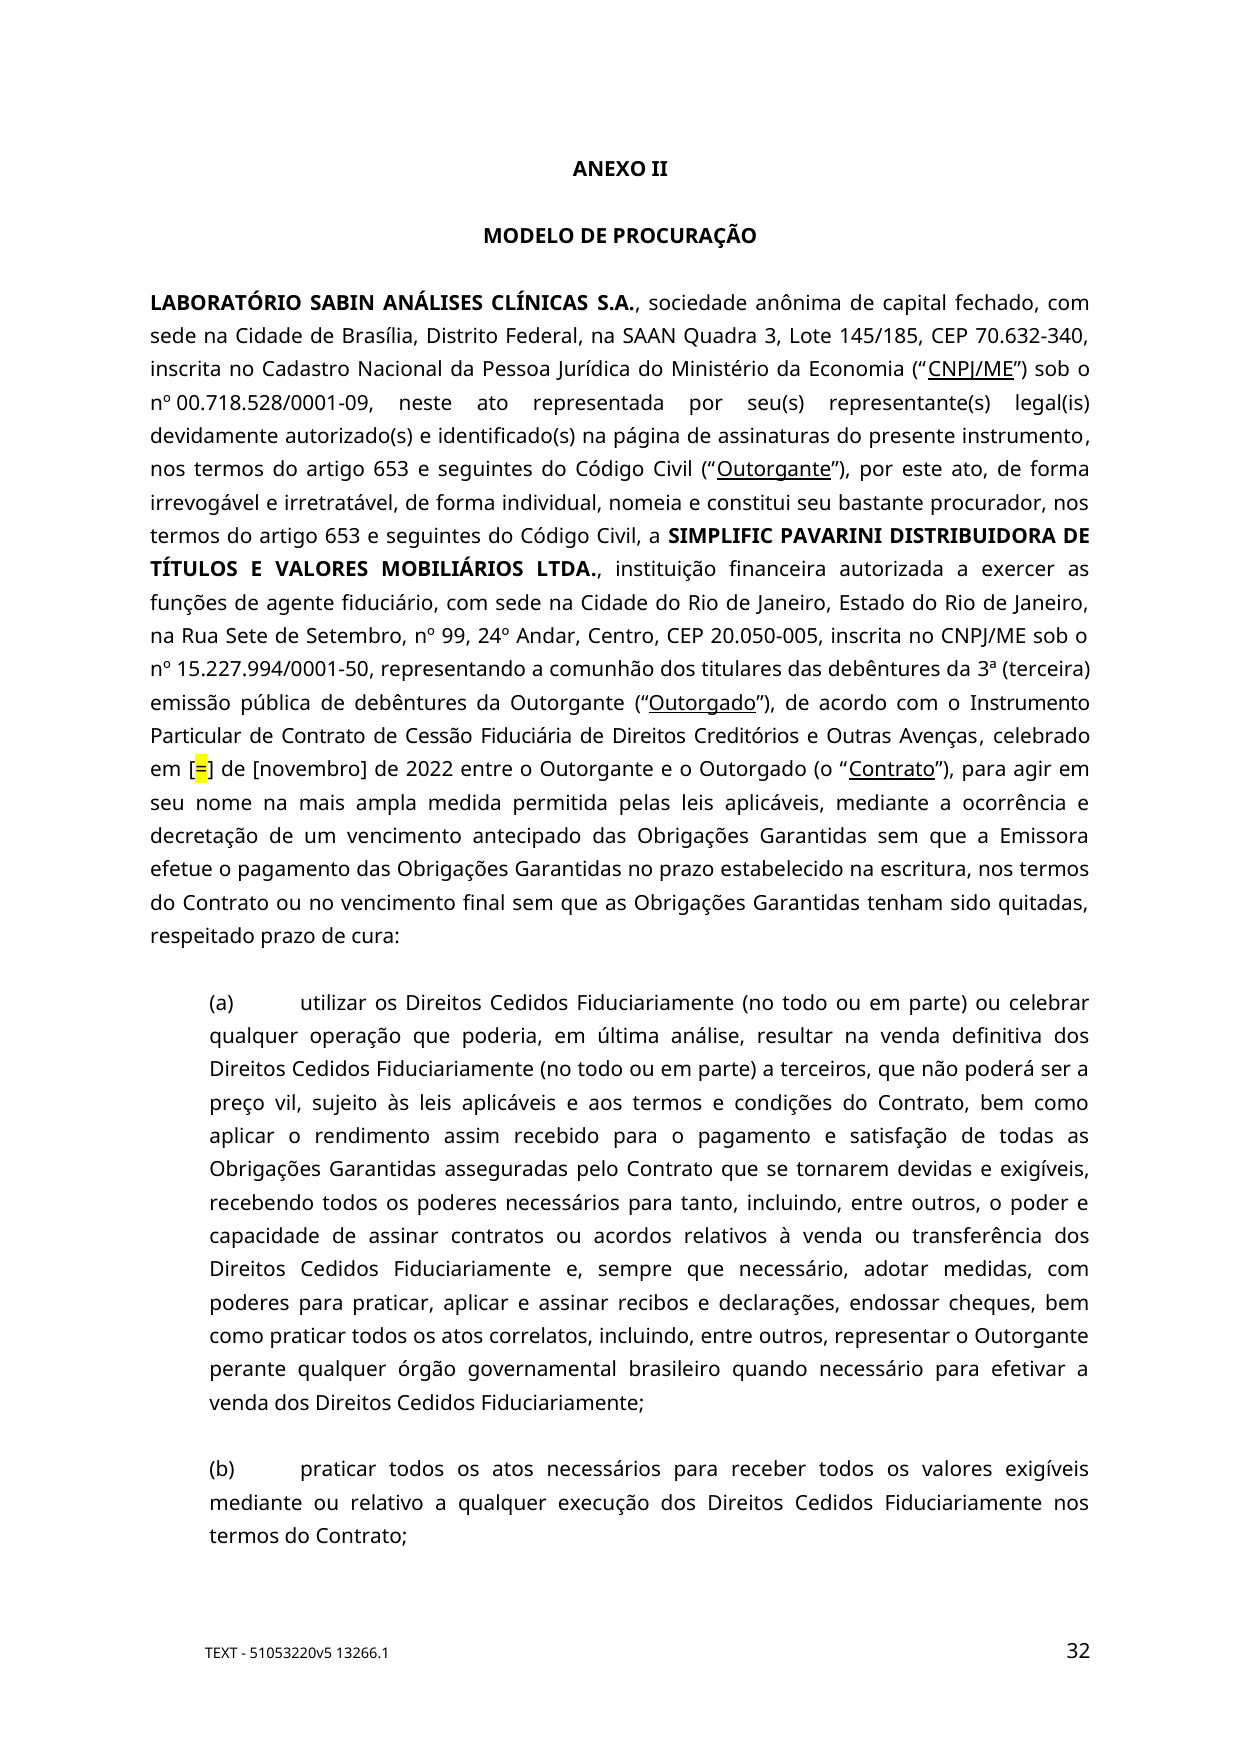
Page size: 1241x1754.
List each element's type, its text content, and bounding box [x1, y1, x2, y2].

text LABORATÓRIO SABIN ANÁLISES CLÍNICAS S.A., sociedade anônima de capital fechado, com sede na Cidade de Brasília, Distrito Federal, na SAAN Quadra 3, Lote 145/185, CEP 70.632-340, inscrita no Cadastro Nacional da Pessoa Jurídica do Ministério da Economia (“CNPJ/ME”) sob o nº 00.718.528/0001-09, neste ato representada por seu(s) representante(s) legal(is) devidamente autorizado(s) e identificado(s) na página de assinaturas do presente instrumento, nos termos do artigo 653 e seguintes do Código Civil (“Outorgante”), por este ato, de forma irrevogável e irretratável, de forma individual, nomeia e constitui seu bastante procurador, nos termos do artigo 653 e seguintes do Código Civil, a SIMPLIFIC PAVARINI DISTRIBUIDORA DE TÍTULOS E VALORES MOBILIÁRIOS LTDA., instituição financeira autorizada a exercer as funções de agente fiduciário, com sede na Cidade do Rio de Janeiro, Estado do Rio de Janeiro, na Rua Sete de Setembro, nº 99, 24º Andar, Centro, CEP 20.050-005, inscrita no CNPJ/ME sob o nº 15.227.994/0001-50, representando a comunhão dos titulares das debêntures da 3ª (terceira) emissão pública de debêntures da Outorgante (“Outorgado”), de acordo com o Instrumento Particular de Contrato de Cessão Fiduciária de Direitos Creditórios e Outras Avenças, celebrado em [=] de [novembro] de 2022 entre o Outorgante e o Outorgado (o “Contrato”), para agir em seu nome na mais ampla medida permitida pelas leis aplicáveis, mediante a ocorrência e decretação de um vencimento antecipado das Obrigações Garantidas sem que a Emissora efetue o pagamento das Obrigações Garantidas no prazo estabelecido na escritura, nos termos do Contrato ou no vencimento final sem que as Obrigações Garantidas tenham sido quitadas, respeitado prazo de cura: [150, 283, 1090, 950]
subtitle praticar todos os atos necessários para receber todos os valores exigíveis mediante ou relativo a qualquer execução dos Direitos Cedidos Fiduciariamente nos termos do Contrato; [209, 1450, 1090, 1550]
subtitle utilizar os Direitos Cedidos Fiduciariamente (no todo ou em parte) ou celebrar qualquer operação que poderia, em última análise, resultar na venda definitiva dos Direitos Cedidos Fiduciariamente (no todo ou em parte) a terceiros, que não poderá ser a preço vil, sujeito às leis aplicáveis e aos termos e condições do Contrato, bem como aplicar o rendimento assim recebido para o pagamento e satisfação de todas as Obrigações Garantidas asseguradas pelo Contrato que se tornarem devidas e exigíveis, recebendo todos os poderes necessários para tanto, incluindo, entre outros, o poder e capacidade de assinar contratos ou acordos relativos à venda ou transferência dos Direitos Cedidos Fiduciariamente e, sempre que necessário, adotar medidas, com poderes para praticar, aplicar e assinar recibos e declarações, endossar cheques, bem como praticar todos os atos correlatos, incluindo, entre outros, representar o Outorgante perante qualquer órgão governamental brasileiro quando necessário para efetivar a venda dos Direitos Cedidos Fiduciariamente; [209, 983, 1090, 1417]
subtitle ANEXO II [150, 150, 1090, 183]
subtitle MODELO DE PROCURAÇÃO [150, 217, 1090, 250]
